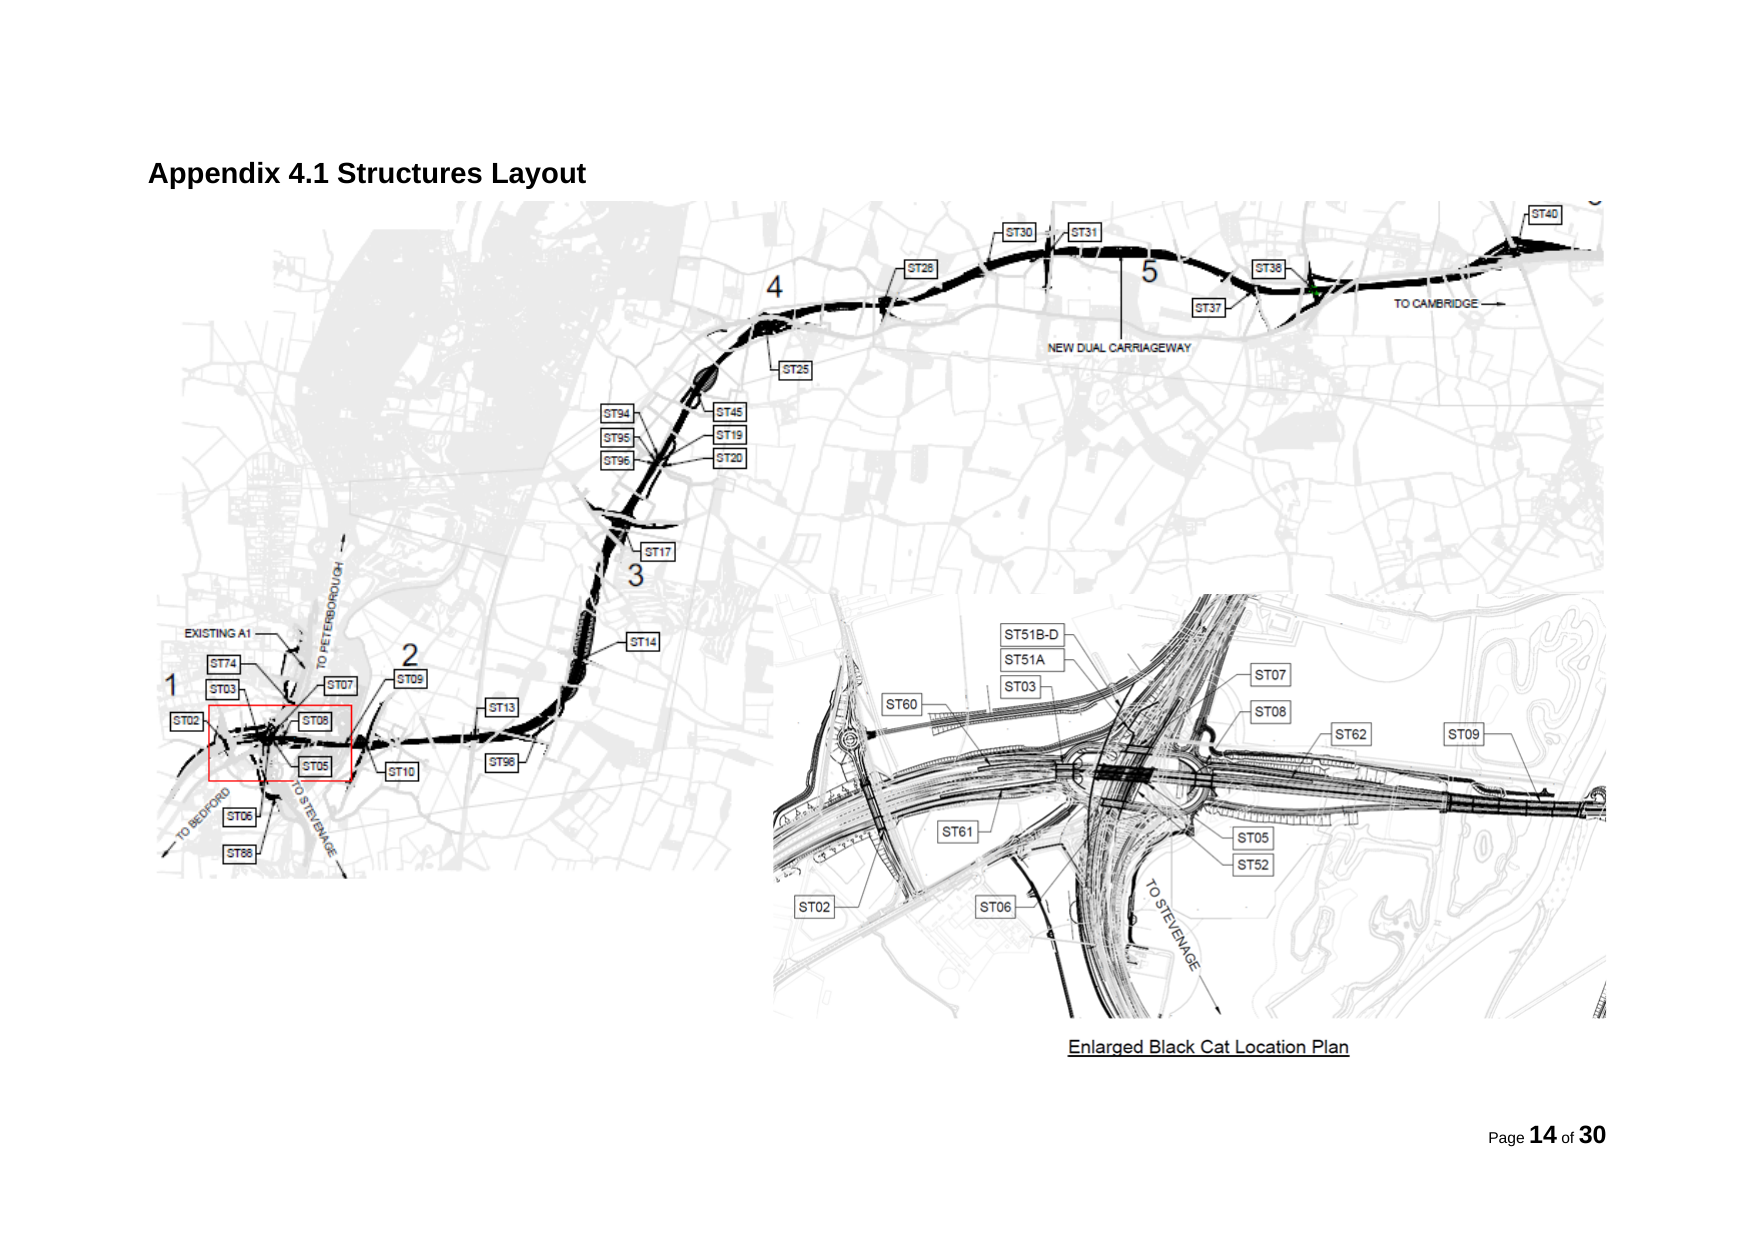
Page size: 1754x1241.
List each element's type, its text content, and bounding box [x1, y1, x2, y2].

subtitle Appendix 4.1 Structures Layout [148, 156, 1606, 189]
picture [150, 201, 1607, 1060]
